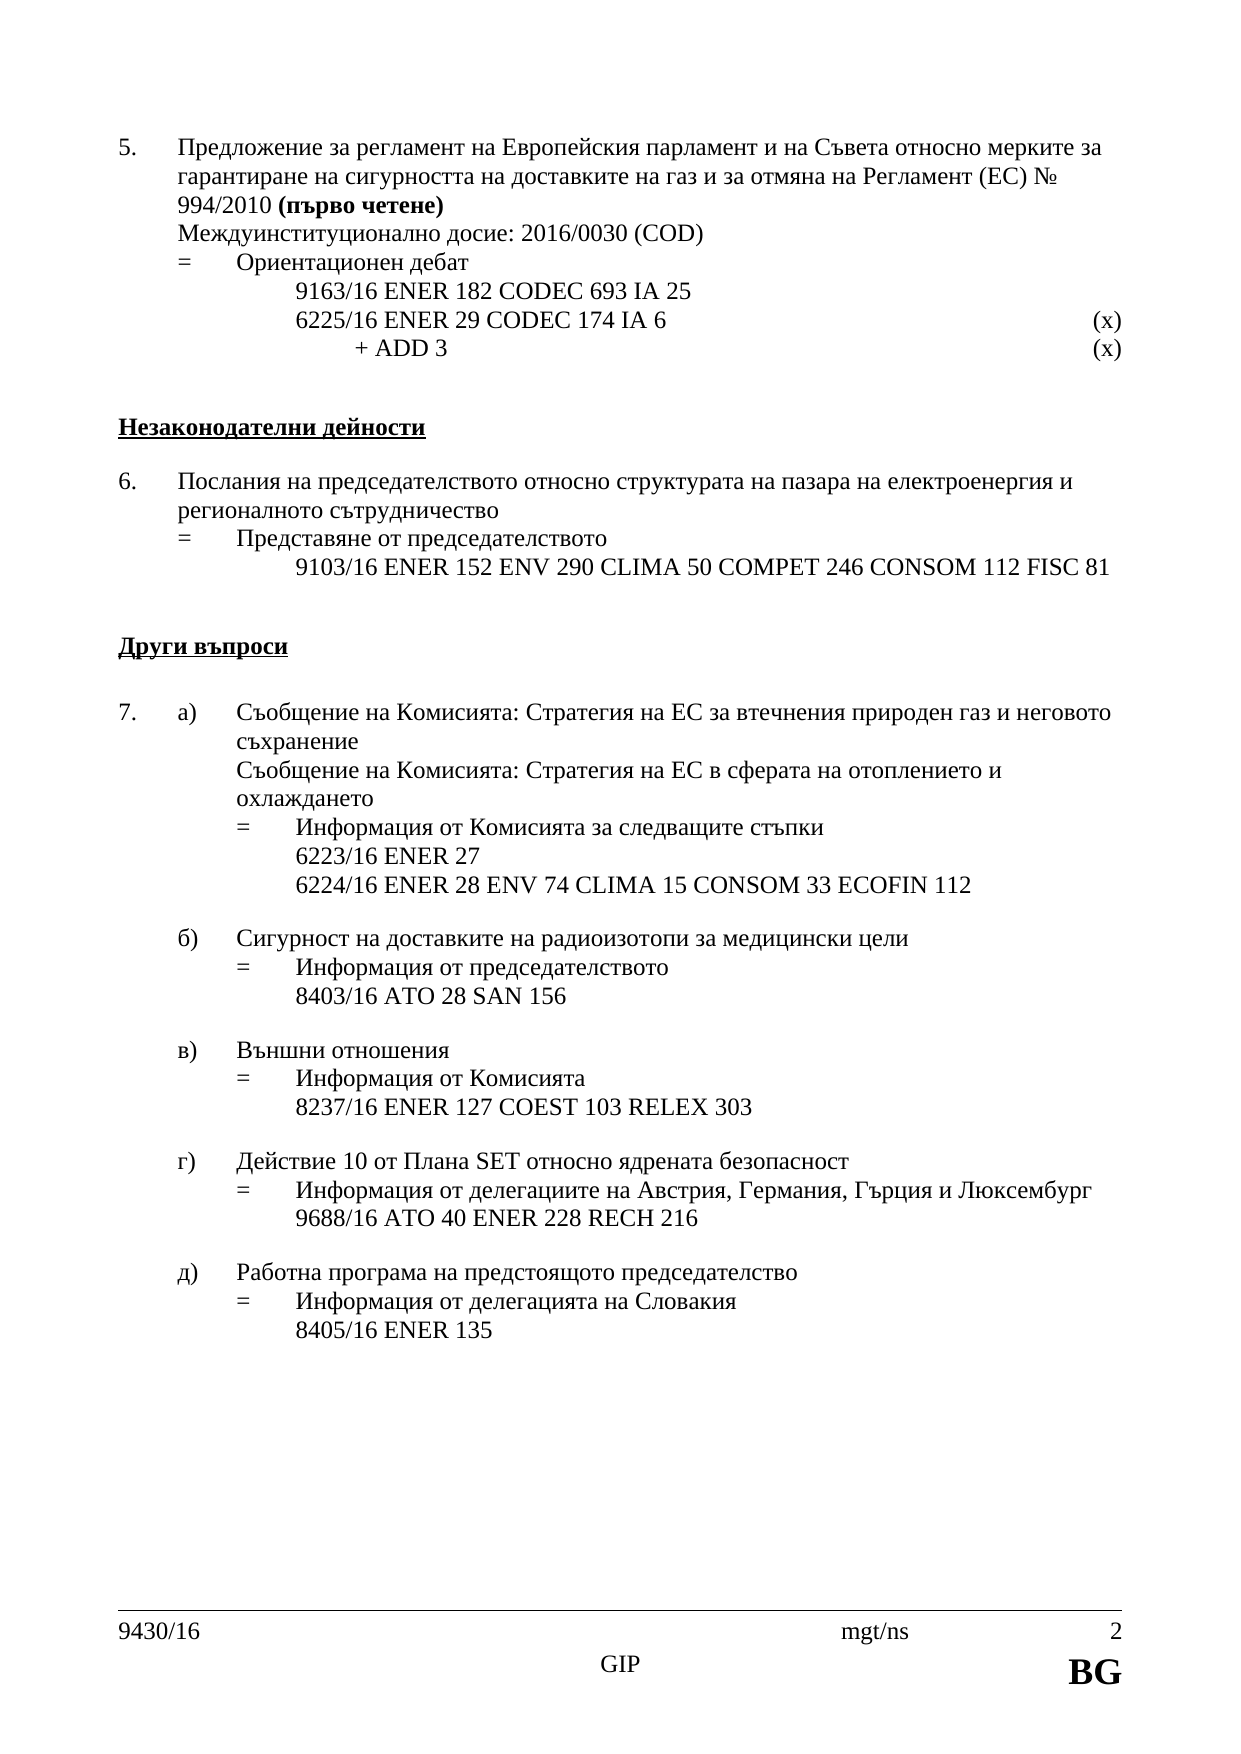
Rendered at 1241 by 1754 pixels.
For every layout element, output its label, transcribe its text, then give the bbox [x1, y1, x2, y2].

text 6225/16 ENER 29 CODEC 174 IA 6 (x) [295, 305, 1122, 333]
text б) Сигурност на доставките на радиоизотопи за медицински цели [177, 923, 1122, 952]
text Информация от делегацията на Словакия [236, 1286, 1122, 1315]
text 6223/16 ENER 27 [295, 841, 1122, 870]
text 5. Предложение за регламент на Европейския парламент и на Съвета относно мерките за гарантиране на сигурността на доставките на газ и за отмяна на Регламент (ЕС) № 994/2010 (първо четене) [118, 132, 1122, 218]
text Информация от делегациите на Австрия, Германия, Гърция и Люксембург [236, 1175, 1122, 1203]
text в) Външни отношения [177, 1035, 1122, 1063]
text Други въпроси [118, 631, 1122, 660]
text Незаконодателни дейности [118, 412, 1122, 441]
text Междуинституционално досие: 2016/0030 (COD) [177, 218, 1122, 247]
text Представяне от председателството [177, 523, 1122, 552]
text Съобщение на Комисията: Стратегия на ЕС в сферата на отоплението и охлаждането [236, 755, 1122, 812]
text 6. Послания на председателството относно структурата на пазара на електроенергия и регионалното сътрудничество [118, 466, 1122, 523]
text г) Действие 10 от Плана SET относно ядрената безопасност [177, 1146, 1122, 1175]
text 8403/16 ATO 28 SAN 156 [295, 981, 1122, 1010]
text 9103/16 ENER 152 ENV 290 CLIMA 50 COMPET 246 CONSOM 112 FISC 81 [295, 552, 1122, 581]
text Ориентационен дебат [177, 247, 1122, 276]
text + ADD 3 (x) [354, 333, 1122, 362]
text 8405/16 ENER 135 [295, 1315, 1122, 1343]
text 9163/16 ENER 182 CODEC 693 IA 25 [295, 276, 1122, 305]
text 9688/16 ATO 40 ENER 228 RECH 216 [295, 1203, 1122, 1232]
text 8237/16 ENER 127 COEST 103 RELEX 303 [295, 1092, 1122, 1121]
text Информация от Комисията [236, 1063, 1122, 1092]
text 6224/16 ENER 28 ENV 74 CLIMA 15 CONSOM 33 ECOFIN 112 [295, 870, 1122, 898]
text д) Работна програма на предстоящото председателство [177, 1257, 1122, 1286]
text 7. а) Съобщение на Комисията: Стратегия на ЕС за втечнения природен газ и неговото съхранение [118, 697, 1122, 755]
list Информация от Комисията за следващите стъпки [236, 812, 1122, 841]
text Информация от председателството [236, 952, 1122, 981]
